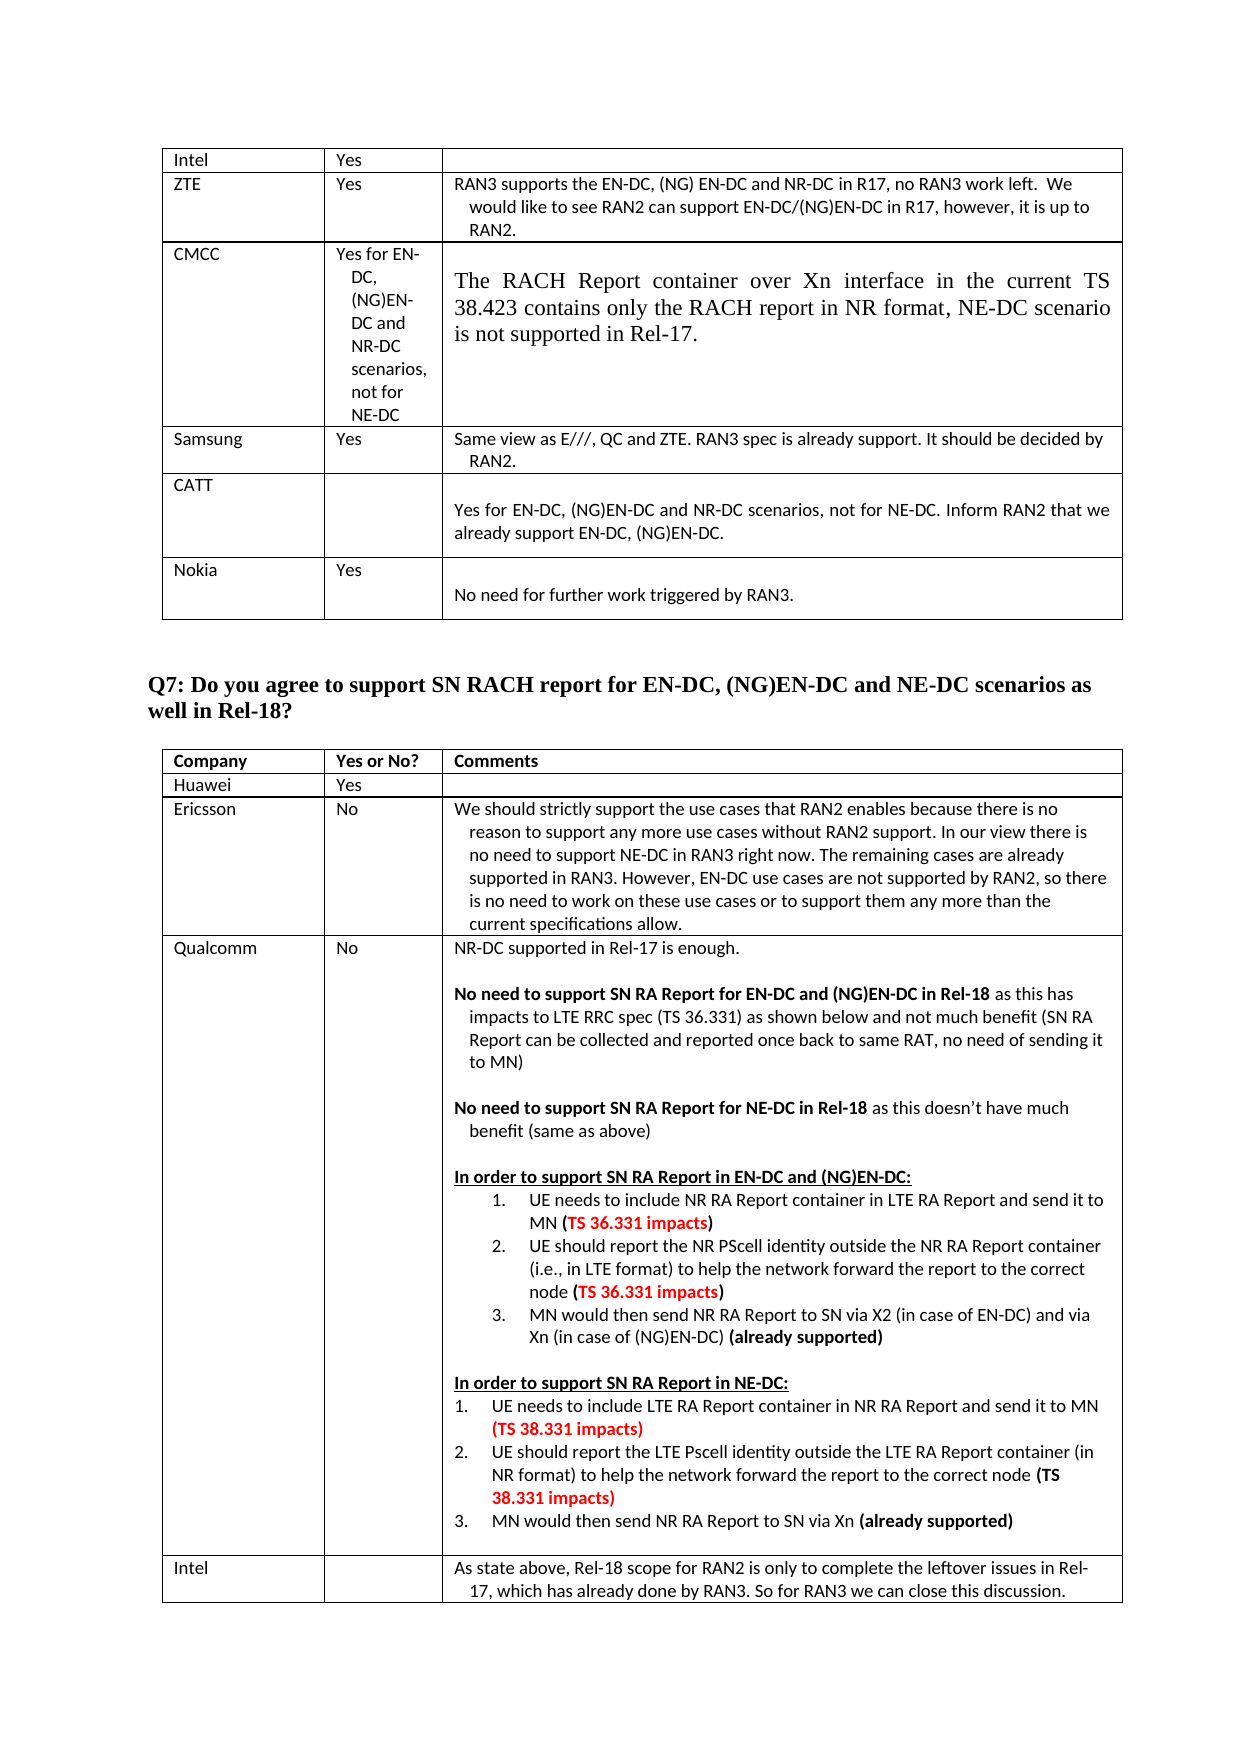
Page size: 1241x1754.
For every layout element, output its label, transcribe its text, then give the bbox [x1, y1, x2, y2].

table_cell Yes [325, 149, 442, 172]
table_header Yes or No? [325, 750, 442, 772]
table_cell Yes for EN-DC, (NG)EN-DC and NR-DC scenarios, not for NE-DC [325, 243, 442, 426]
table_cell [443, 149, 1122, 172]
text Q7: Do you agree to support SN RACH report for EN-DC, (NG)EN-DC and NE-DC scenarios as well in Rel-18? [148, 671, 1107, 723]
table_cell NR-DC supported in Rel-17 is enough. No need to support SN RA Report for EN-DC and (NG)EN-DC in Rel-18 as this has impacts to LTE RRC spec (TS 36.331) as shown below and not much benefit (SN RA Report can be collected and reported once back to same RAT, no need of sending it to MN) No need to support SN RA Report for NE-DC in Rel-18 as this doesn’t have much benefit (same as above) In order to support SN RA Report in EN-DC and (NG)EN-DC: UE needs to include NR RA Report container in LTE RA Report and send it to MN (TS 36.331 impacts) UE should report the NR PScell identity outside the NR RA Report container (i.e., in LTE format) to help the network forward the report to the correct node (TS 36.331 impacts) MN would then send NR RA Report to SN via X2 (in case of EN-DC) and via Xn (in case of (NG)EN-DC) (already supported) In order to support SN RA Report in NE-DC: UE needs to include LTE RA Report container in NR RA Report and send it to MN (TS 38.331 impacts) UE should report the LTE Pscell identity outside the LTE RA Report container (in NR format) to help the network forward the report to the correct node (TS 38.331 impacts) MN would then send NR RA Report to SN via Xn (already supported) [443, 936, 1122, 1555]
table_cell [443, 774, 1122, 796]
table_cell Intel [163, 149, 324, 172]
table_cell [325, 474, 442, 557]
table_cell Yes [325, 558, 442, 618]
table_cell Ericsson [163, 798, 324, 935]
table_cell ZTE [163, 173, 324, 241]
table_header Comments [443, 750, 1122, 772]
table_cell [325, 1556, 442, 1602]
table_cell No [325, 936, 442, 1555]
table_cell Yes [325, 774, 442, 796]
table_header Company [163, 750, 324, 772]
table_cell Qualcomm [163, 936, 324, 1555]
table_cell As state above, Rel-18 scope for RAN2 is only to complete the leftover issues in Rel-17, which has already done by RAN3. So for RAN3 we can close this discussion. [443, 1556, 1122, 1602]
table_cell CMCC [163, 243, 324, 426]
table_cell Nokia [163, 558, 324, 618]
table_cell Same view as E///, QC and ZTE. RAN3 spec is already support. It should be decided by RAN2. [443, 427, 1122, 473]
table_cell Intel [163, 1556, 324, 1602]
table_cell We should strictly support the use cases that RAN2 enables because there is no reason to support any more use cases without RAN2 support. In our view there is no need to support NE-DC in RAN3 right now. The remaining cases are already supported in RAN3. However, EN-DC use cases are not supported by RAN2, so there is no need to work on these use cases or to support them any more than the current specifications allow. [443, 798, 1122, 935]
table_cell Yes [325, 173, 442, 241]
table_cell Samsung [163, 427, 324, 473]
table_cell Huawei [163, 774, 324, 796]
table_cell CATT [163, 474, 324, 557]
table_cell No need for further work triggered by RAN3. [443, 558, 1122, 618]
table_cell The RACH Report container over Xn interface in the current TS 38.423 contains only the RACH report in NR format, NE-DC scenario is not supported in Rel-17. [443, 243, 1122, 426]
table_cell RAN3 supports the EN-DC, (NG) EN-DC and NR-DC in R17, no RAN3 work left. We would like to see RAN2 can support EN-DC/(NG)EN-DC in R17, however, it is up to RAN2. [443, 173, 1122, 241]
table_cell Yes for EN-DC, (NG)EN-DC and NR-DC scenarios, not for NE-DC. Inform RAN2 that we already support EN-DC, (NG)EN-DC. [443, 474, 1122, 557]
table_cell No [325, 798, 442, 935]
table_cell Yes [325, 427, 442, 473]
